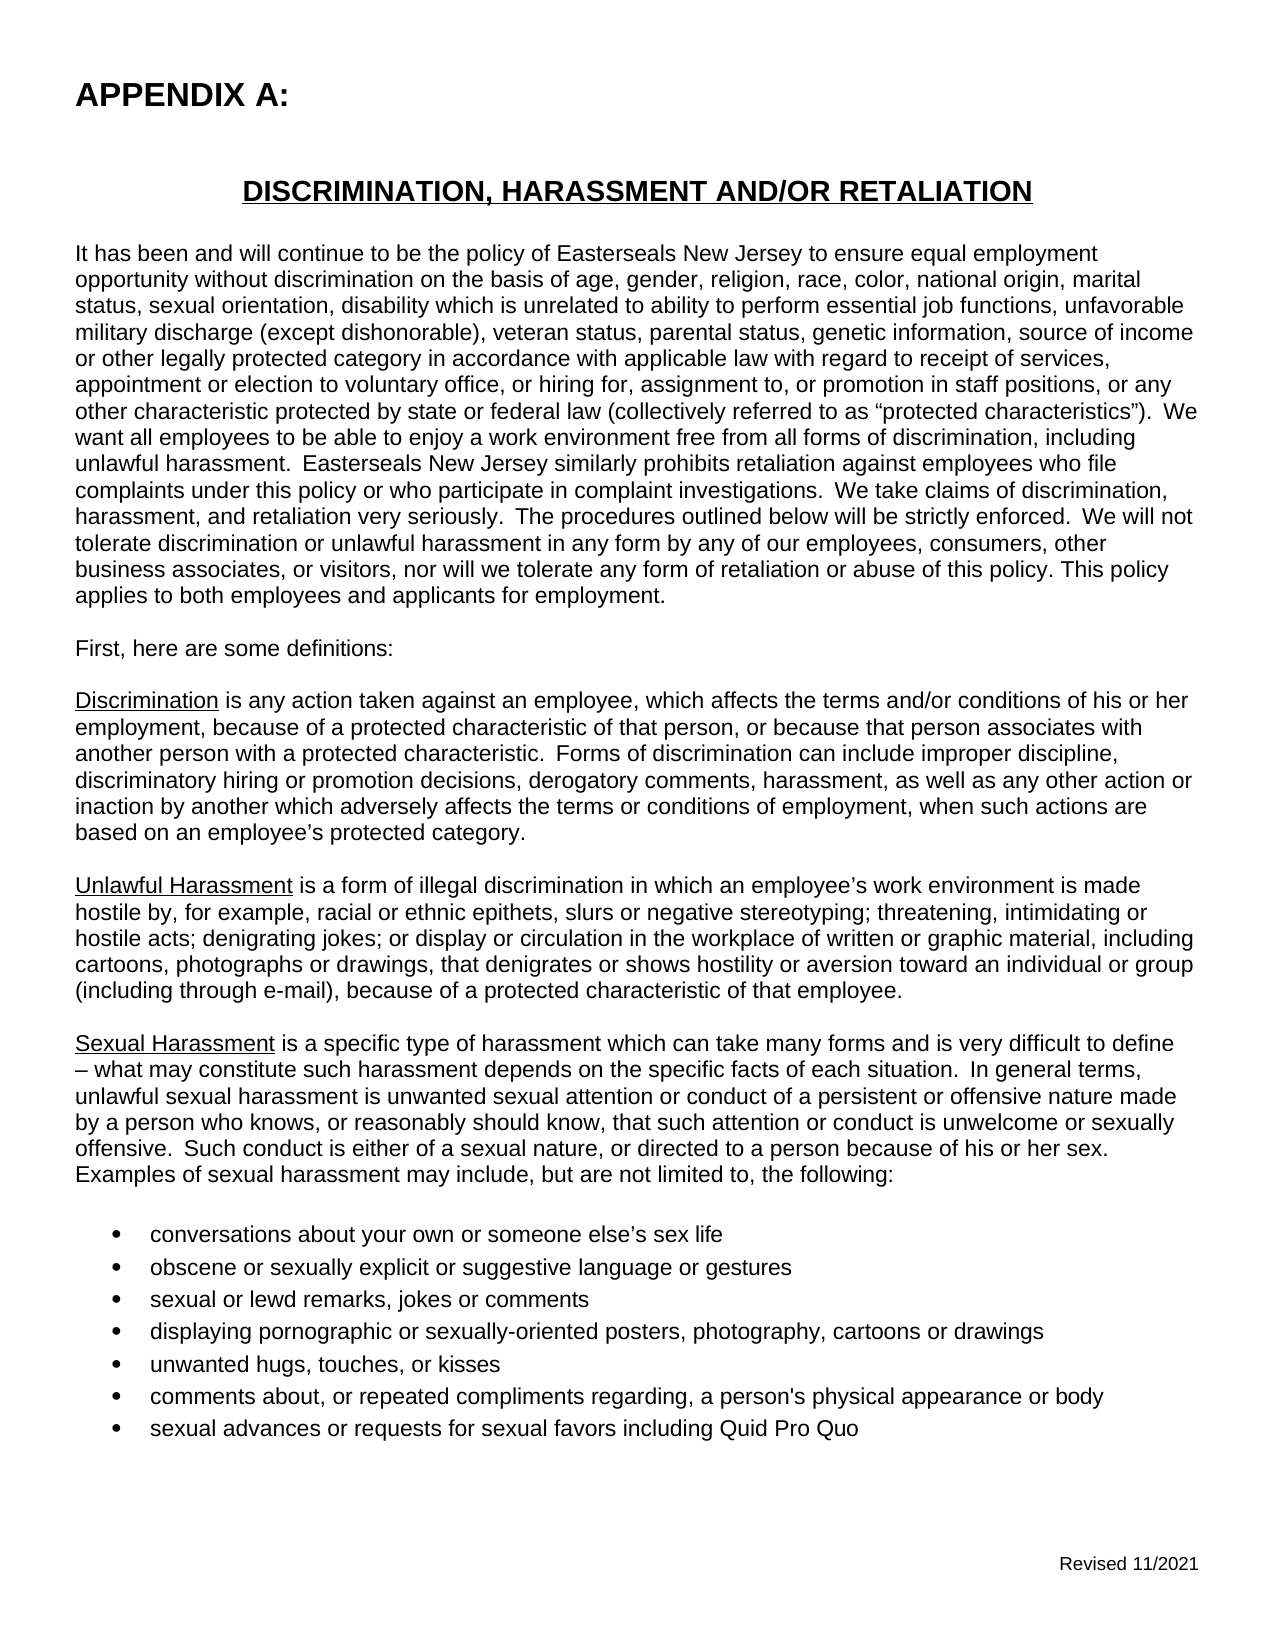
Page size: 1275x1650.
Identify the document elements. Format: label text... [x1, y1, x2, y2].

subtitle APPENDIX A: [75, 75, 1217, 113]
text Sexual Harassment is a specific type of harassment which can take many forms and is very difficult to define – what may constitute such harassment depends on the specific facts of each situation. In general terms, unlawful sexual harassment is unwanted sexual attention or conduct of a persistent or offensive nature made by a person who knows, or reasonably should know, that such attention or conduct is unwelcome or sexually offensive. Such conduct is either of a sexual nature, or directed to a person because of his or her sex. [75, 1030, 1193, 1162]
subtitle DISCRIMINATION, HARASSMENT AND/OR RETALIATION [59, 174, 1216, 207]
text It has been and will continue to be the policy of Easterseals New Jersey to ensure equal employment opportunity without discrimination on the basis of age, gender, religion, race, color, national origin, marital status, sexual orientation, disability which is unrelated to ability to perform essential job functions, unfavorable military discharge (except dishonorable), veteran status, parental status, genetic information, source of income or other legally protected category in accordance with applicable law with regard to receipt of services, appointment or election to voluntary office, or hiring for, assignment to, or promotion in staff positions, or any other characteristic protected by state or federal law (collectively referred to as “protected characteristics”). We want all employees to be able to enjoy a work environment free from all forms of discrimination, including unlawful harassment. Easterseals New Jersey similarly prohibits retaliation against employees who file complaints under this policy or who participate in complaint investigations. We take claims of discrimination, harassment, and retaliation very seriously. The procedures outlined below will be strictly enforced. We will not tolerate discrimination or unlawful harassment in any form by any of our employees, consumers, other business associates, or visitors, nor will we tolerate any form of retaliation or abuse of this policy. This policy applies to both employees and applicants for employment. [75, 239, 1198, 608]
list sexual or lewd remarks, jokes or comments [112, 1286, 1217, 1312]
list unwanted hugs, touches, or kisses [112, 1351, 1217, 1377]
list sexual advances or requests for sexual favors including Quid Pro Quo [112, 1415, 1217, 1442]
text Examples of sexual harassment may include, but are not limited to, the following: [75, 1162, 1217, 1188]
text First, here are some definitions: [75, 634, 1217, 661]
list comments about, or repeated compliments regarding, a person's physical appearance or body [112, 1383, 1217, 1409]
list obscene or sexually explicit or suggestive language or gestures [112, 1253, 1217, 1280]
list displaying pornographic or sexually-oriented posters, photography, cartoons or drawings [112, 1318, 1217, 1345]
text Unlawful Harassment is a form of illegal discrimination in which an employee’s work environment is made hostile by, for example, racial or ethnic epithets, slurs or negative stereotyping; threatening, intimidating or hostile acts; denigrating jokes; or display or circulation in the workplace of written or graphic material, including cartoons, photographs or drawings, that denigrates or shows hostility or aversion toward an individual or group (including through e-mail), because of a protected characteristic of that employee. [75, 872, 1200, 1004]
list conversations about your own or someone else’s sex life [112, 1221, 1217, 1247]
text Discrimination is any action taken against an employee, which affects the terms and/or conditions of his or her employment, because of a protected characteristic of that person, or because that person associates with another person with a protected characteristic. Forms of discrimination can include improper discipline, discriminatory hiring or promotion decisions, derogatory comments, harassment, as well as any other action or inaction by another which adversely affects the terms or conditions of employment, when such actions are based on an employee’s protected category. [75, 687, 1200, 846]
